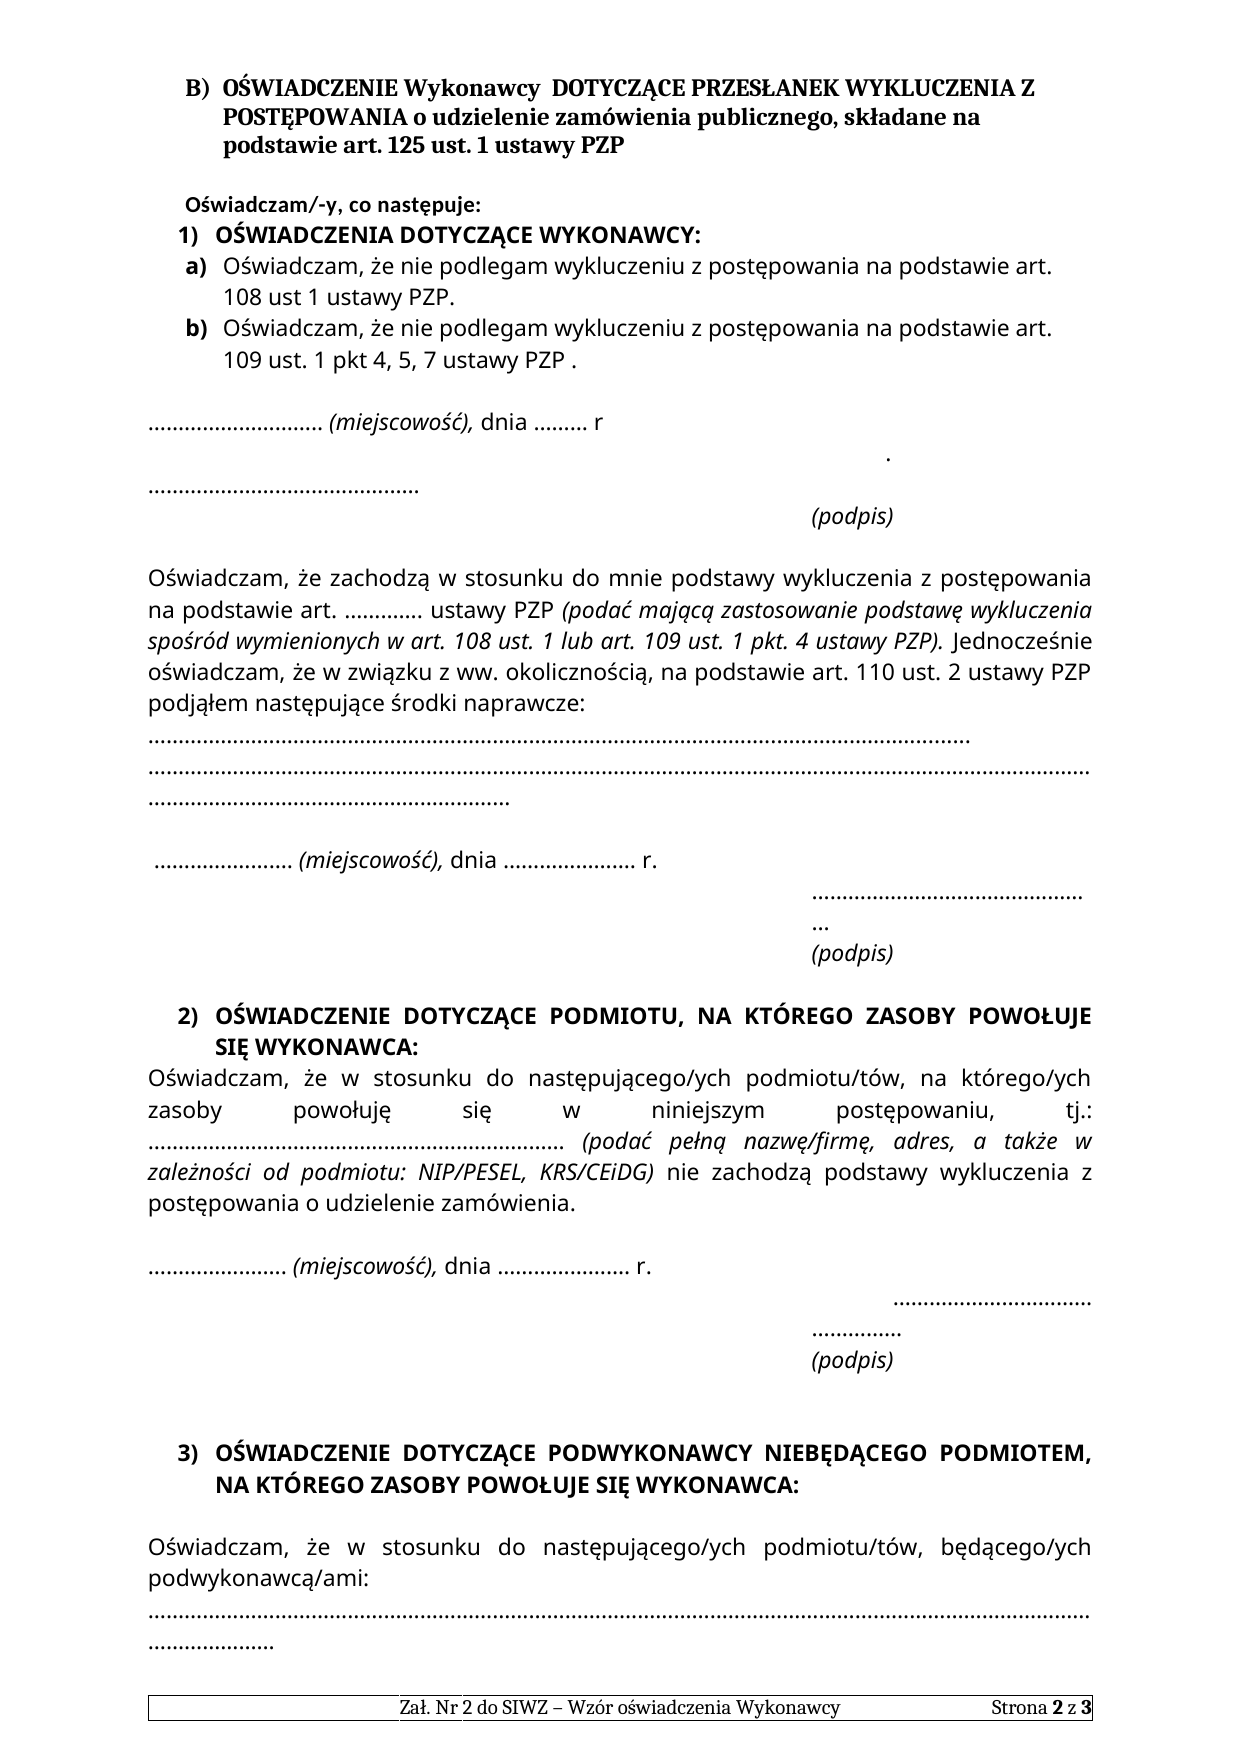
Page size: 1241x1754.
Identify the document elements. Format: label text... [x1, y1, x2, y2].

list Oświadczam, że nie podlegam wykluczeniu z postępowania na podstawie art. 108 ust 1 ustawy PZP. [185, 250, 1093, 312]
text …………….……. (miejscowość), dnia …………………. r. [148, 844, 1093, 875]
text Oświadczam/-y, co następuje: [185, 191, 1093, 219]
list OŚWIADCZENIE DOTYCZĄCE PODWYKONAWCY NIEBĘDĄCEGO PODMIOTEM, NA KTÓREGO ZASOBY POWOŁUJE SIĘ WYKONAWCA: [177, 1437, 1093, 1500]
text Oświadczam, że w stosunku do następującego/ych podmiotu/tów, na którego/ych zasoby powołuję się w niniejszym postępowaniu, tj.: …………………………………………………………… (podać pełną nazwę/firmę, adres, a także w zależności od podmiotu: NIP/PESEL, KRS/CEiDG) nie zachodzą podstawy wykluczenia z postępowania o udzielenie zamówienia. [148, 1062, 1093, 1219]
list OŚWIADCZENIE Wykonawcy DOTYCZĄCE PRZESŁANEK WYKLUCZENIA Z POSTĘPOWANIA o udzielenie zamówienia publicznego, składane na podstawie art. 125 ust. 1 ustawy PZP [185, 74, 1093, 160]
text ……………………….. (miejscowość), dnia ……… r .……………………………………… [148, 406, 1093, 500]
text (podpis) [811, 1344, 1093, 1375]
text ………………………………………… [811, 1281, 1093, 1344]
list OŚWIADCZENIA DOTYCZĄCE WYKONAWCY: [177, 219, 1093, 250]
list Oświadczam, że nie podlegam wykluczeniu z postępowania na podstawie art. 109 ust. 1 pkt 4, 5, 7 ustawy PZP . [185, 312, 1093, 375]
text …………………………………………………………………………………………..…………………...........……………………………………………………………………………………………………………………………………………………………………………………………… [148, 719, 1093, 812]
list OŚWIADCZENIE DOTYCZĄCE PODMIOTU, NA KTÓREGO ZASOBY POWOŁUJE SIĘ WYKONAWCA: [177, 1000, 1093, 1062]
text …………………………………………………………………………………………………………………………………………………………… [148, 1594, 1093, 1656]
text (podpis) [738, 500, 1093, 531]
text Oświadczam, że zachodzą w stosunku do mnie podstawy wykluczenia z postępowania na podstawie art. …………. ustawy PZP (podać mającą zastosowanie podstawę wykluczenia spośród wymienionych w art. 108 ust. 1 lub art. 109 ust. 1 pkt. 4 ustawy PZP). Jednocześnie oświadczam, że w związku z ww. okolicznością, na podstawie art. 110 ust. 2 ustawy PZP podjąłem następujące środki naprawcze: [148, 562, 1093, 719]
text …………….……. (miejscowość), dnia …………………. r. [148, 1250, 1093, 1281]
text Oświadczam, że w stosunku do następującego/ych podmiotu/tów, będącego/ych podwykonawcą/ami: [148, 1531, 1093, 1594]
text (podpis) [738, 937, 1093, 969]
text ………………………………………… [811, 875, 1093, 937]
